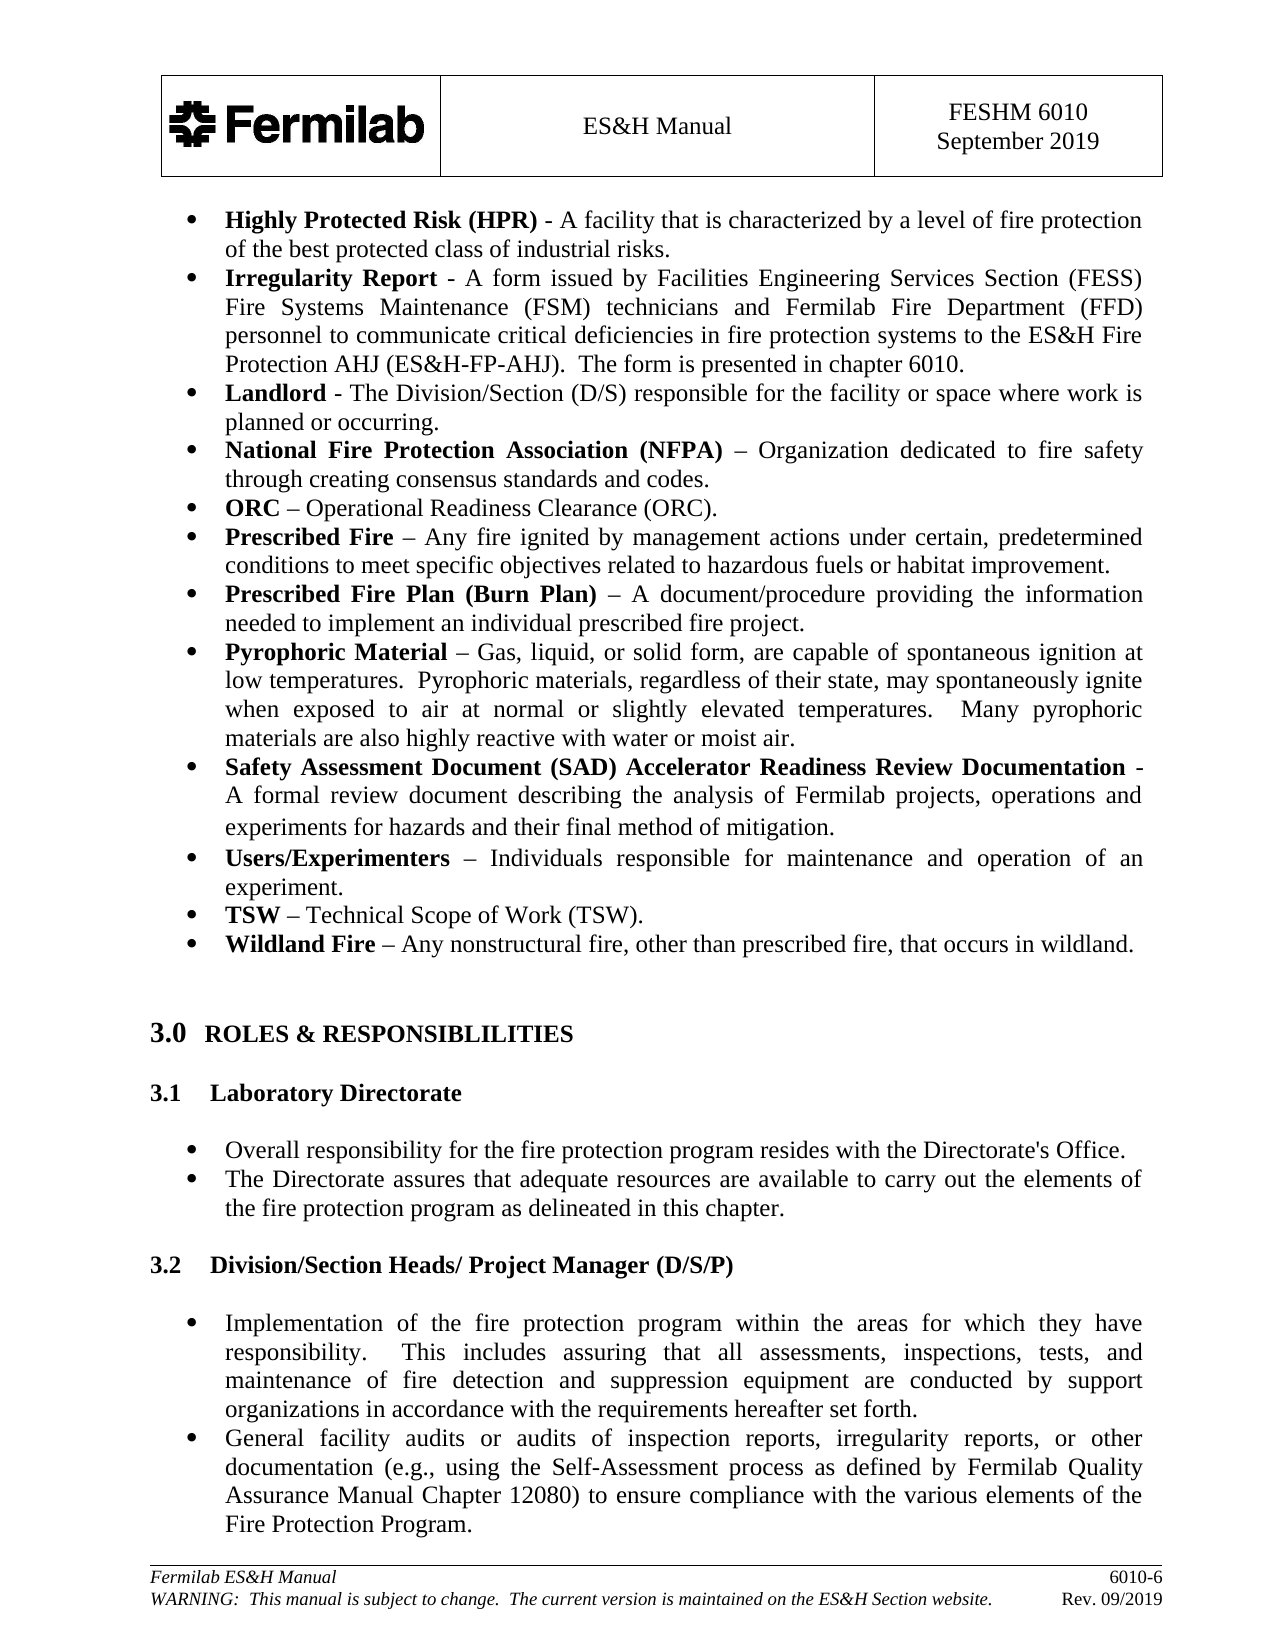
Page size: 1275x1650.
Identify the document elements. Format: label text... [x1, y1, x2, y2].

list Safety Assessment Document (SAD) Accelerator Readiness Review Documentation - A formal review document describing the analysis of Fermilab projects, operations and experiments for hazards and their final method of mitigation. [187, 752, 1144, 843]
list Wildland Fire – Any nonstructural fire, other than prescribed fire, that occurs in wildland. [187, 929, 1144, 958]
list Irregularity Report - A form issued by Facilities Engineering Services Section (FESS) Fire Systems Maintenance (FSM) technicians and Fermilab Fire Department (FFD) personnel to communicate critical deficiencies in fire protection systems to the ES&H Fire Protection AHJ (ES&H-FP-AHJ). The form is presented in chapter 6010. [187, 263, 1144, 378]
list Users/Experimenters – Individuals responsible for maintenance and operation of an experiment. [187, 843, 1144, 901]
list Landlord - The Division/Section (D/S) responsible for the facility or space where work is planned or occurring. [187, 378, 1144, 435]
list Prescribed Fire Plan (Burn Plan) – A document/procedure providing the information needed to implement an individual prescribed fire project. [187, 579, 1144, 637]
list Highly Protected Risk (HPR) - A facility that is characterized by a level of fire protection of the best protected class of industrial risks. [187, 205, 1144, 263]
list General facility audits or audits of inspection reports, irregularity reports, or other documentation (e.g., using the Self-Assessment process as defined by Fermilab Quality Assurance Manual Chapter 12080) to ensure compliance with the various elements of the Fire Protection Program. [187, 1423, 1144, 1538]
list Pyrophoric Material – Gas, liquid, or solid form, are capable of spontaneous ignition at low temperatures. Pyrophoric materials, regardless of their state, may spontaneously ignite when exposed to air at normal or slightly elevated temperatures. Many pyrophoric materials are also highly reactive with water or moist air. [187, 637, 1144, 752]
list National Fire Protection Association (NFPA) – Organization dedicated to fire safety through creating consensus standards and codes. [187, 435, 1144, 493]
subtitle ROLES & RESPONSIBLILITIES [150, 1016, 1144, 1049]
subtitle Laboratory Directorate [150, 1078, 1144, 1107]
subtitle Division/Section Heads/ Project Manager (D/S/P) [150, 1250, 1144, 1279]
picture [169, 101, 424, 147]
list Overall responsibility for the fire protection program resides with the Directorate's Office. [187, 1135, 1144, 1164]
list Implementation of the fire protection program within the areas for which they have responsibility. This includes assuring that all assessments, inspections, tests, and maintenance of fire detection and suppression equipment are conducted by support organizations in accordance with the requirements hereafter set forth. [187, 1308, 1144, 1423]
list TSW – Technical Scope of Work (TSW). [187, 901, 1144, 929]
list ORC – Operational Readiness Clearance (ORC). [187, 493, 1144, 522]
list The Directorate assures that adequate resources are available to carry out the elements of the fire protection program as delineated in this chapter. [187, 1164, 1144, 1222]
list Prescribed Fire – Any fire ignited by management actions under certain, predetermined conditions to meet specific objectives related to hazardous fuels or habitat improvement. [187, 522, 1144, 579]
